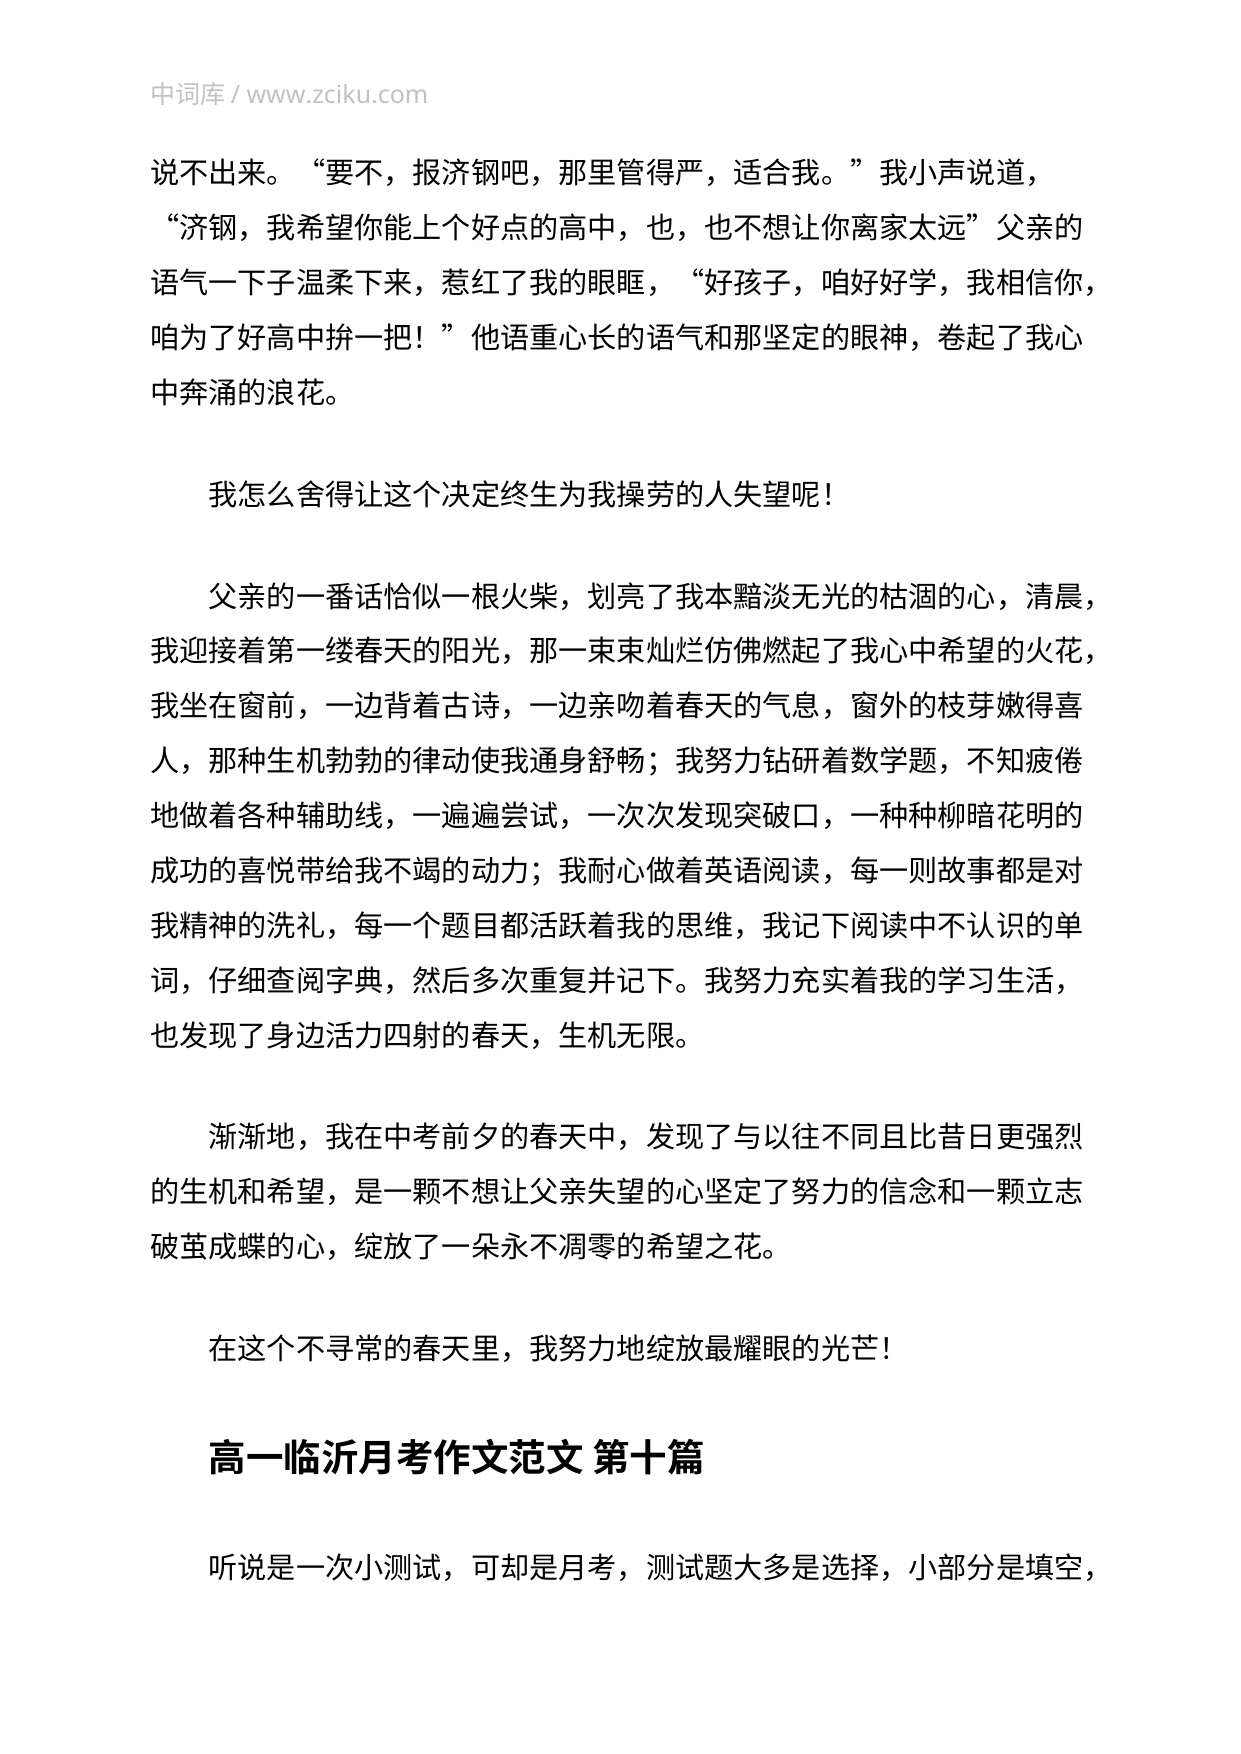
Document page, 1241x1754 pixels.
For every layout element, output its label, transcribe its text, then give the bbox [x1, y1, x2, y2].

text 我怎么舍得让这个决定终生为我操劳的人失望呢！ [150, 471, 1090, 514]
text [150, 1545, 1090, 1587]
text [150, 150, 1090, 412]
text 高一临沂月考作文范文 第十篇 [150, 1427, 1090, 1482]
text 在这个不寻常的春天里，我努力地绽放最耀眼的光芒！ [150, 1326, 1090, 1368]
text 渐渐地，我在中考前夕的春天中，发现了与以往不同且比昔日更强烈的生机和希望，是一颗不想让父亲失望的心坚定了努力的信念和一颗立志破茧成蝶的心，绽放了一朵永不凋零的希望之花。 [150, 1114, 1090, 1266]
text 父亲的一番话恰似一根火柴，划亮了我本黯淡无光的枯涸的心，清晨，我迎接着第一缕春天的阳光，那一束束灿烂仿佛燃起了我心中希望的火花，我坐在窗前，一边背着古诗，一边亲吻着春天的气息，窗外的枝芽嫩得喜人，那种生机勃勃的律动使我通身舒畅；我努力钻研着数学题，不知疲倦地做着各种辅助线，一遍遍尝试，一次次发现突破口，一种种柳暗花明的成功的喜悦带给我不竭的动力；我耐心做着英语阅读，每一则故事都是对我精神的洗礼，每一个题目都活跃着我的思维，我记下阅读中不认识的单词，仔细查阅字典，然后多次重复并记下。我努力充实着我的学习生活，也发现了身边活力四射的春天，生机无限。 [150, 573, 1090, 1054]
